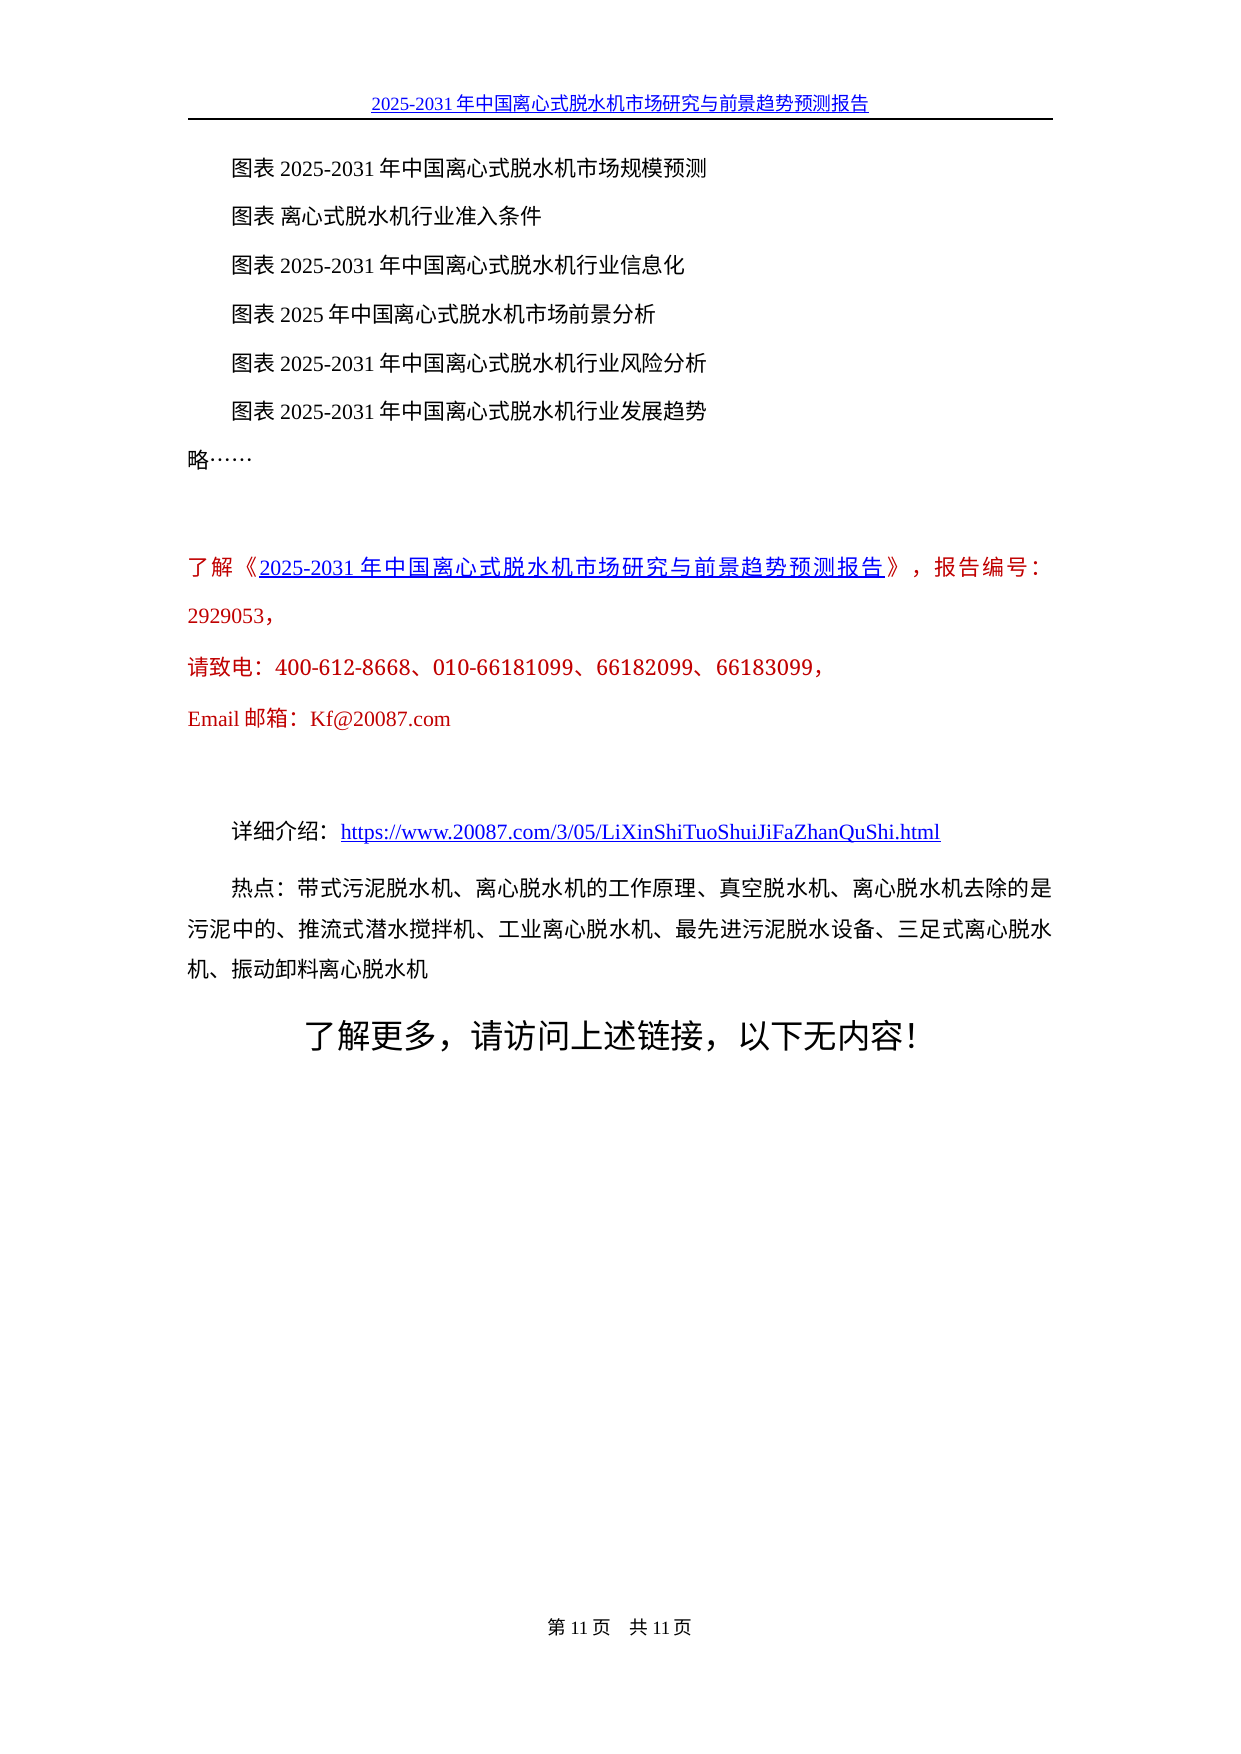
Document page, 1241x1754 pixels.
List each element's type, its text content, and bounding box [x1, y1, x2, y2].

text 请致电：400-612-8668、010-66181099、66182099、66183099， [187, 649, 1053, 682]
text 热点：带式污泥脱水机、离心脱水机的工作原理、真空脱水机、离心脱水机去除的是污泥中的、推流式潜水搅拌机、工业离心脱水机、最先进污泥脱水设备、三足式离心脱水机、振动卸料离心脱水机 [187, 871, 1053, 984]
title 了解更多，请访问上述链接，以下无内容！ [187, 1002, 1053, 1067]
text 了解《2025-2031年中国离心式脱水机市场研究与前景趋势预测报告》，报告编号：2929053， [187, 549, 1053, 630]
text Email邮箱：Kf@20087.com [187, 701, 1053, 733]
text 详细介绍：https://www.20087.com/3/05/LiXinShiTuoShuiJiFaZhanQuShi.html [187, 814, 1053, 846]
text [187, 150, 1053, 475]
